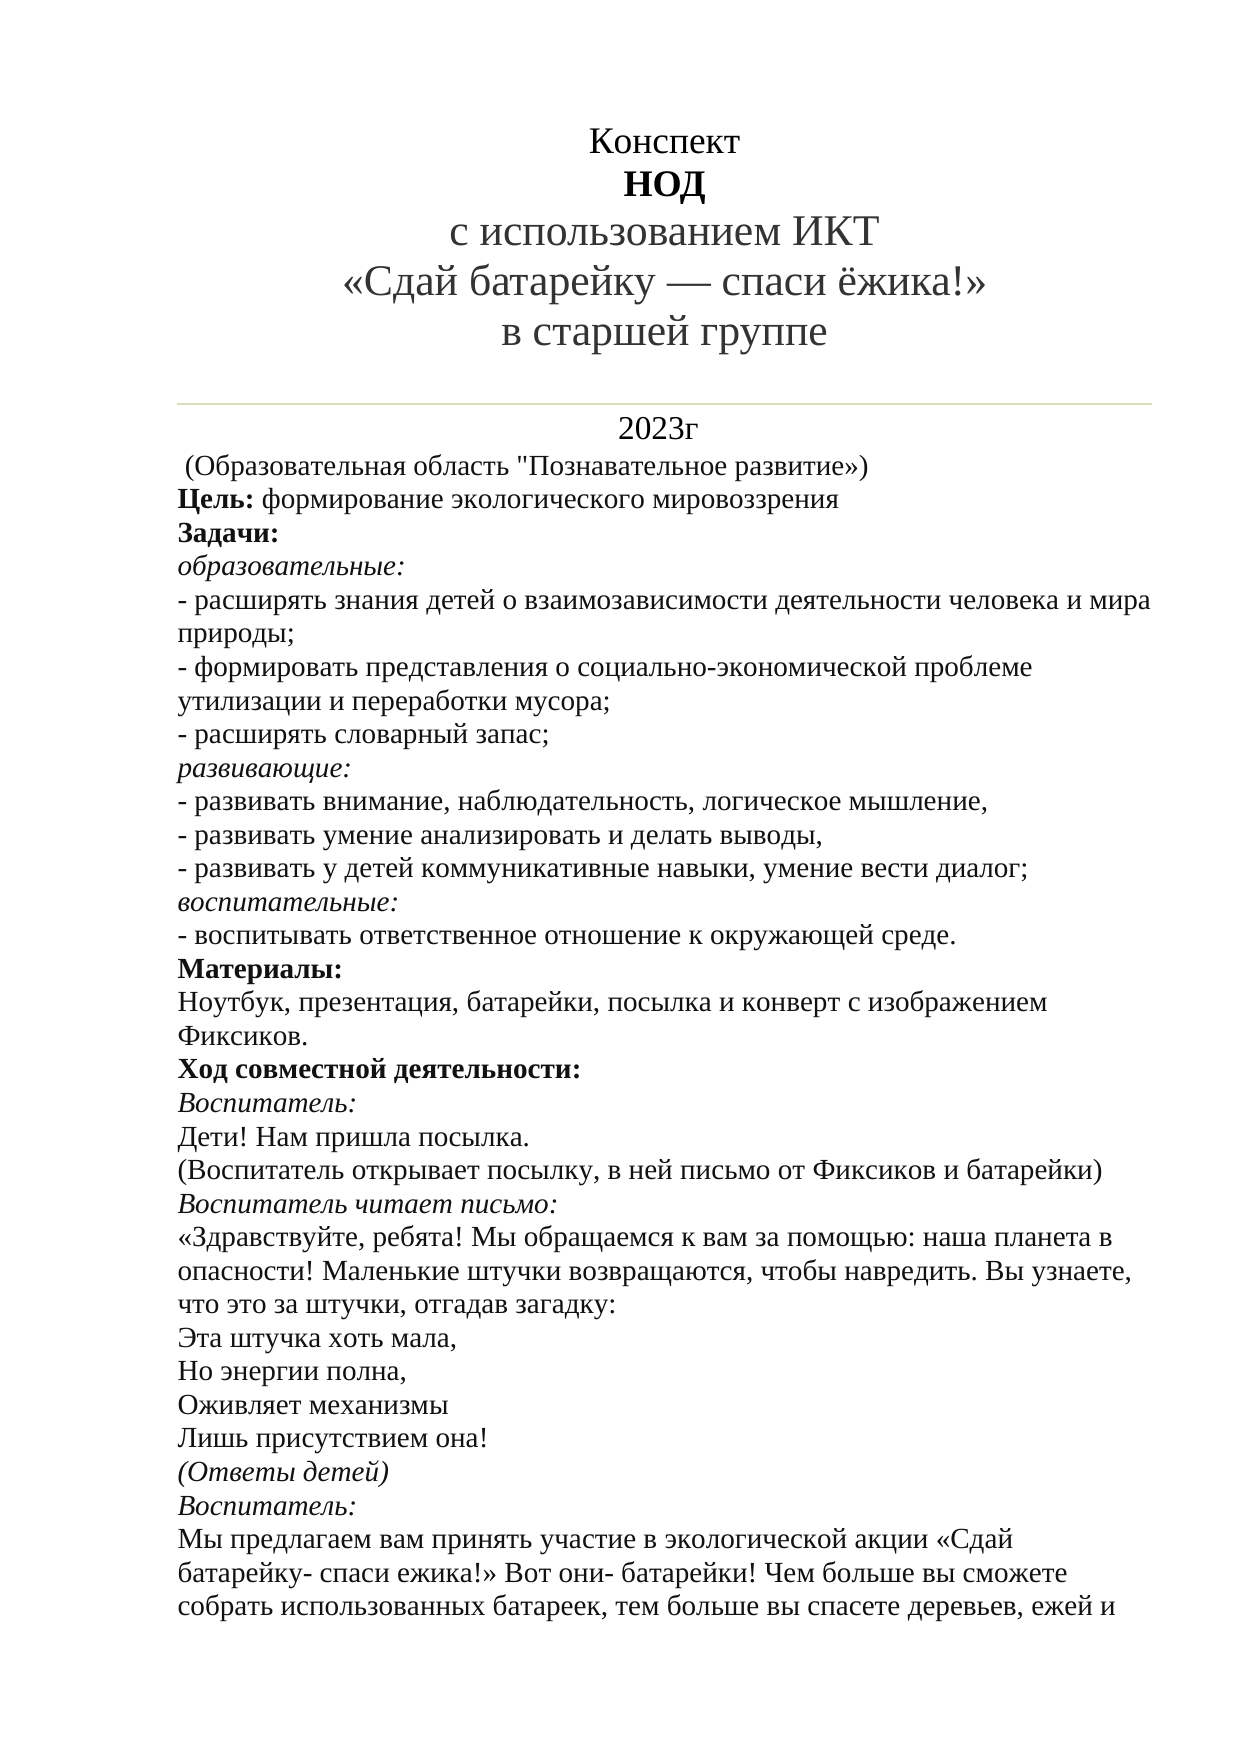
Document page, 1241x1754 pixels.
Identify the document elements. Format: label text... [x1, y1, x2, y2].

text - расширять знания детей о взаимозависимости деятельности человека и мира природы; [177, 582, 1152, 649]
text в старшей группе [177, 305, 1152, 403]
text Воспитатель: [177, 1085, 1152, 1119]
text (Воспитатель открывает посылку, в ней письмо от Фиксиков и батарейки) [177, 1152, 1152, 1186]
text - развивать внимание, наблюдательность, логическое мышление, [177, 783, 1152, 817]
text Задачи: [177, 515, 1152, 548]
text 2023г [177, 405, 1152, 448]
text развивающие: [177, 750, 1152, 783]
text Цель: формирование экологического мировоззрения [177, 481, 1152, 515]
text Эта штучка хоть мала, [177, 1320, 1152, 1353]
text Но энергии полна, [177, 1353, 1152, 1387]
text Лишь присутствием она! [177, 1421, 1152, 1454]
text Дети! Нам пришла посылка. [177, 1119, 1152, 1152]
text Воспитатель читает письмо: [177, 1186, 1152, 1219]
text воспитательные: [177, 884, 1152, 917]
text (Образовательная область "Познавательное развитие») [177, 448, 1152, 481]
text с использованием ИКТ [177, 204, 1152, 255]
text Ноутбук, презентация, батарейки, посылка и конверт с изображением Фиксиков. [177, 984, 1152, 1052]
text «Здравствуйте, ребята! Мы обращаемся к вам за помощью: наша планета в опасности! Маленькие штучки возвращаются, чтобы навредить. Вы узнаете, что это за штучки, отгадав загадку: [177, 1219, 1152, 1320]
text НОД [177, 161, 1152, 204]
text - расширять словарный запас; [177, 716, 1152, 750]
text Оживляет механизмы [177, 1387, 1152, 1421]
text Воспитатель: [177, 1488, 1152, 1521]
text - воспитывать ответственное отношение к окружающей среде. [177, 917, 1152, 951]
text (Ответы детей) [177, 1454, 1152, 1488]
text Материалы: [177, 951, 1152, 984]
text Конспект [177, 118, 1152, 161]
text - развивать умение анализировать и делать выводы, [177, 817, 1152, 850]
text «Сдай батарейку — спаси ёжика!» [177, 255, 1152, 305]
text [177, 1521, 1152, 1622]
text - развивать у детей коммуникативные навыки, умение вести диалог; [177, 850, 1152, 884]
text образовательные: [177, 548, 1152, 582]
text Ход совместной деятельности: [177, 1052, 1152, 1085]
text - формировать представления о социально-экономической проблеме утилизации и переработки мусора; [177, 649, 1152, 716]
